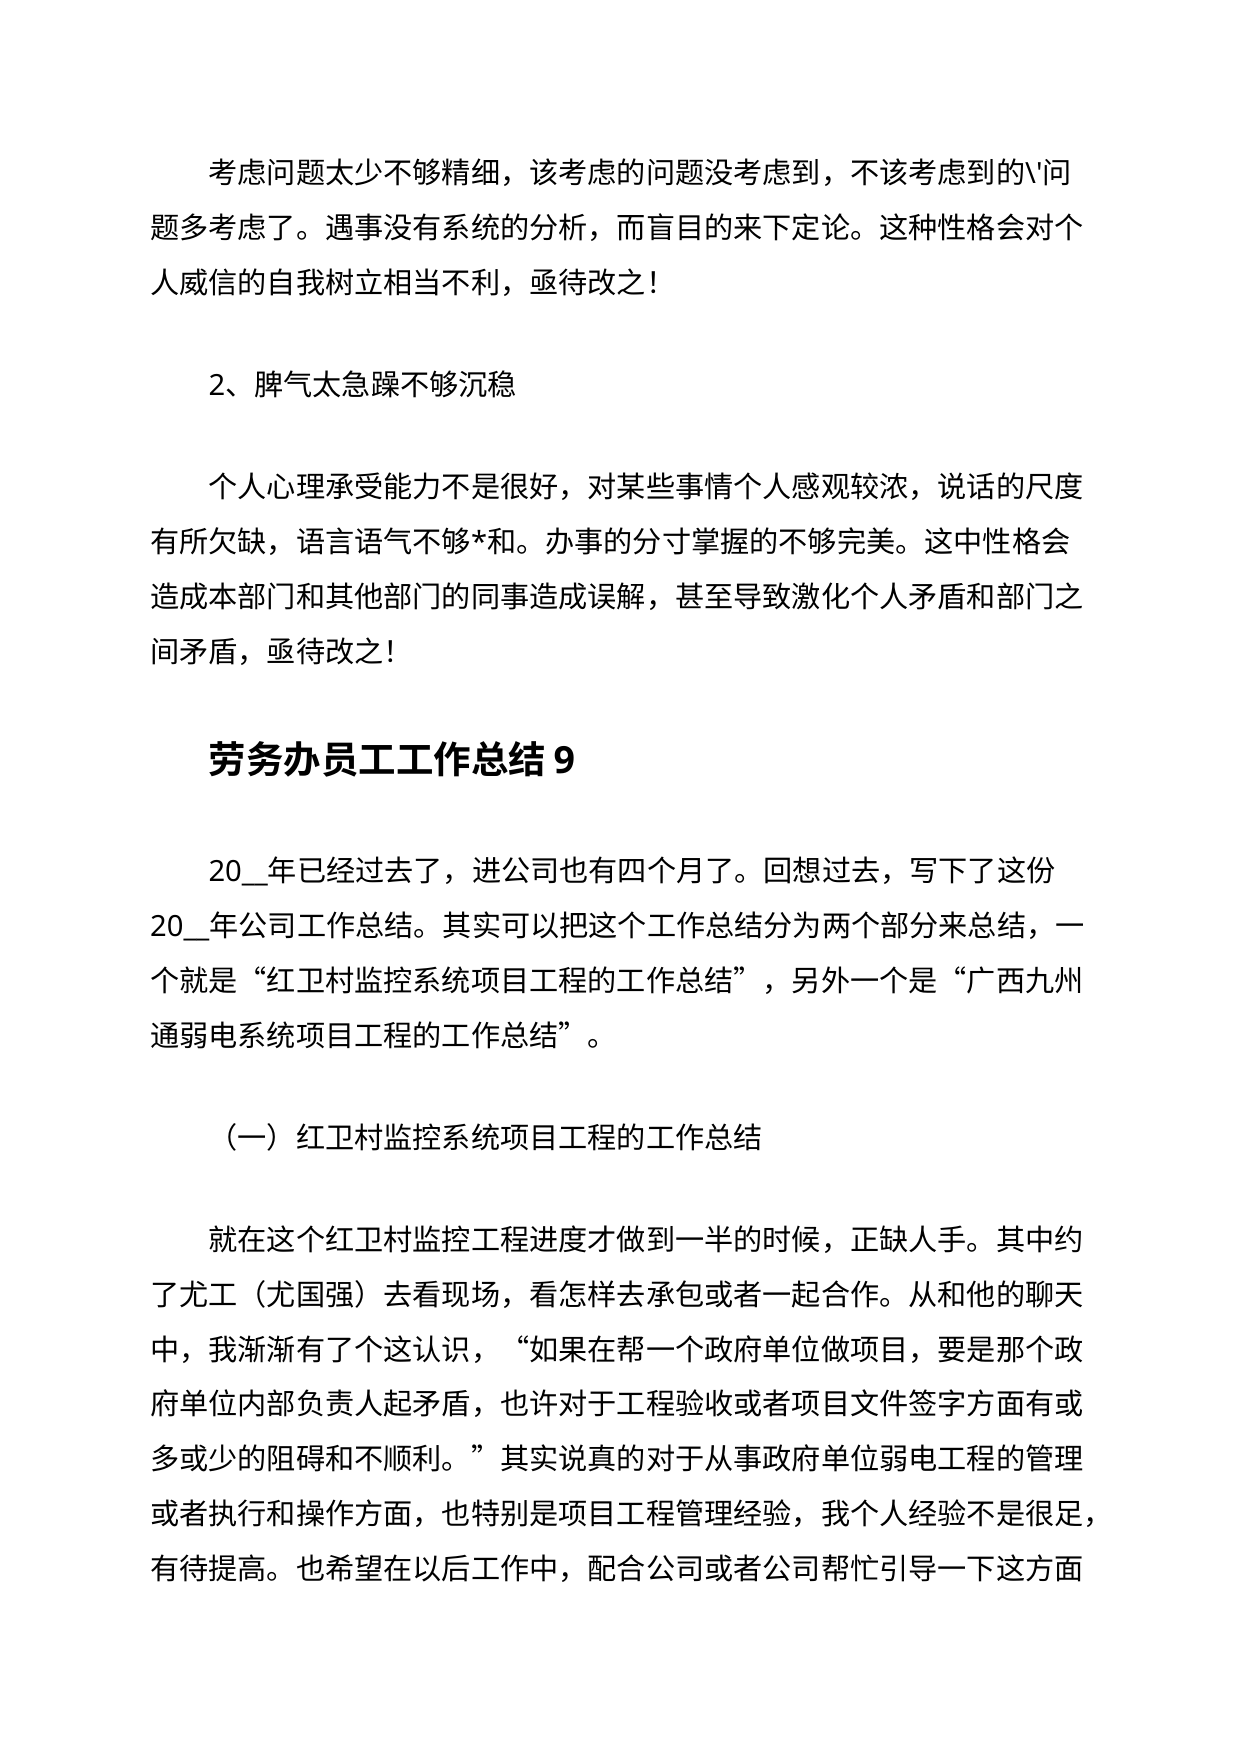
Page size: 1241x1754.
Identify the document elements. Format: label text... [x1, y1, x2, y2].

text （一）红卫村监控系统项目工程的工作总结 [150, 1114, 1090, 1157]
text 个人心理承受能力不是很好，对某些事情个人感观较浓，说话的尺度有所欠缺，语言语气不够*和。办事的分寸掌握的不够完美。这中性格会造成本部门和其他部门的同事造成误解，甚至导致激化个人矛盾和部门之间矛盾，亟待改之！ [150, 464, 1090, 671]
text 考虑问题太少不够精细，该考虑的问题没考虑到，不该考虑到的\'问题多考虑了。遇事没有系统的分析，而盲目的来下定论。这种性格会对个人威信的自我树立相当不利，亟待改之！ [150, 150, 1090, 302]
text 2、脾气太急躁不够沉稳 [150, 362, 1090, 404]
text 20__年已经过去了，进公司也有四个月了。回想过去，写下了这份20__年公司工作总结。其实可以把这个工作总结分为两个部分来总结，一个就是“红卫村监控系统项目工程的工作总结”，另外一个是“广西九州通弱电系统项目工程的工作总结”。 [150, 848, 1090, 1055]
text 劳务办员工工作总结9 [150, 730, 1090, 785]
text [150, 1216, 1090, 1588]
